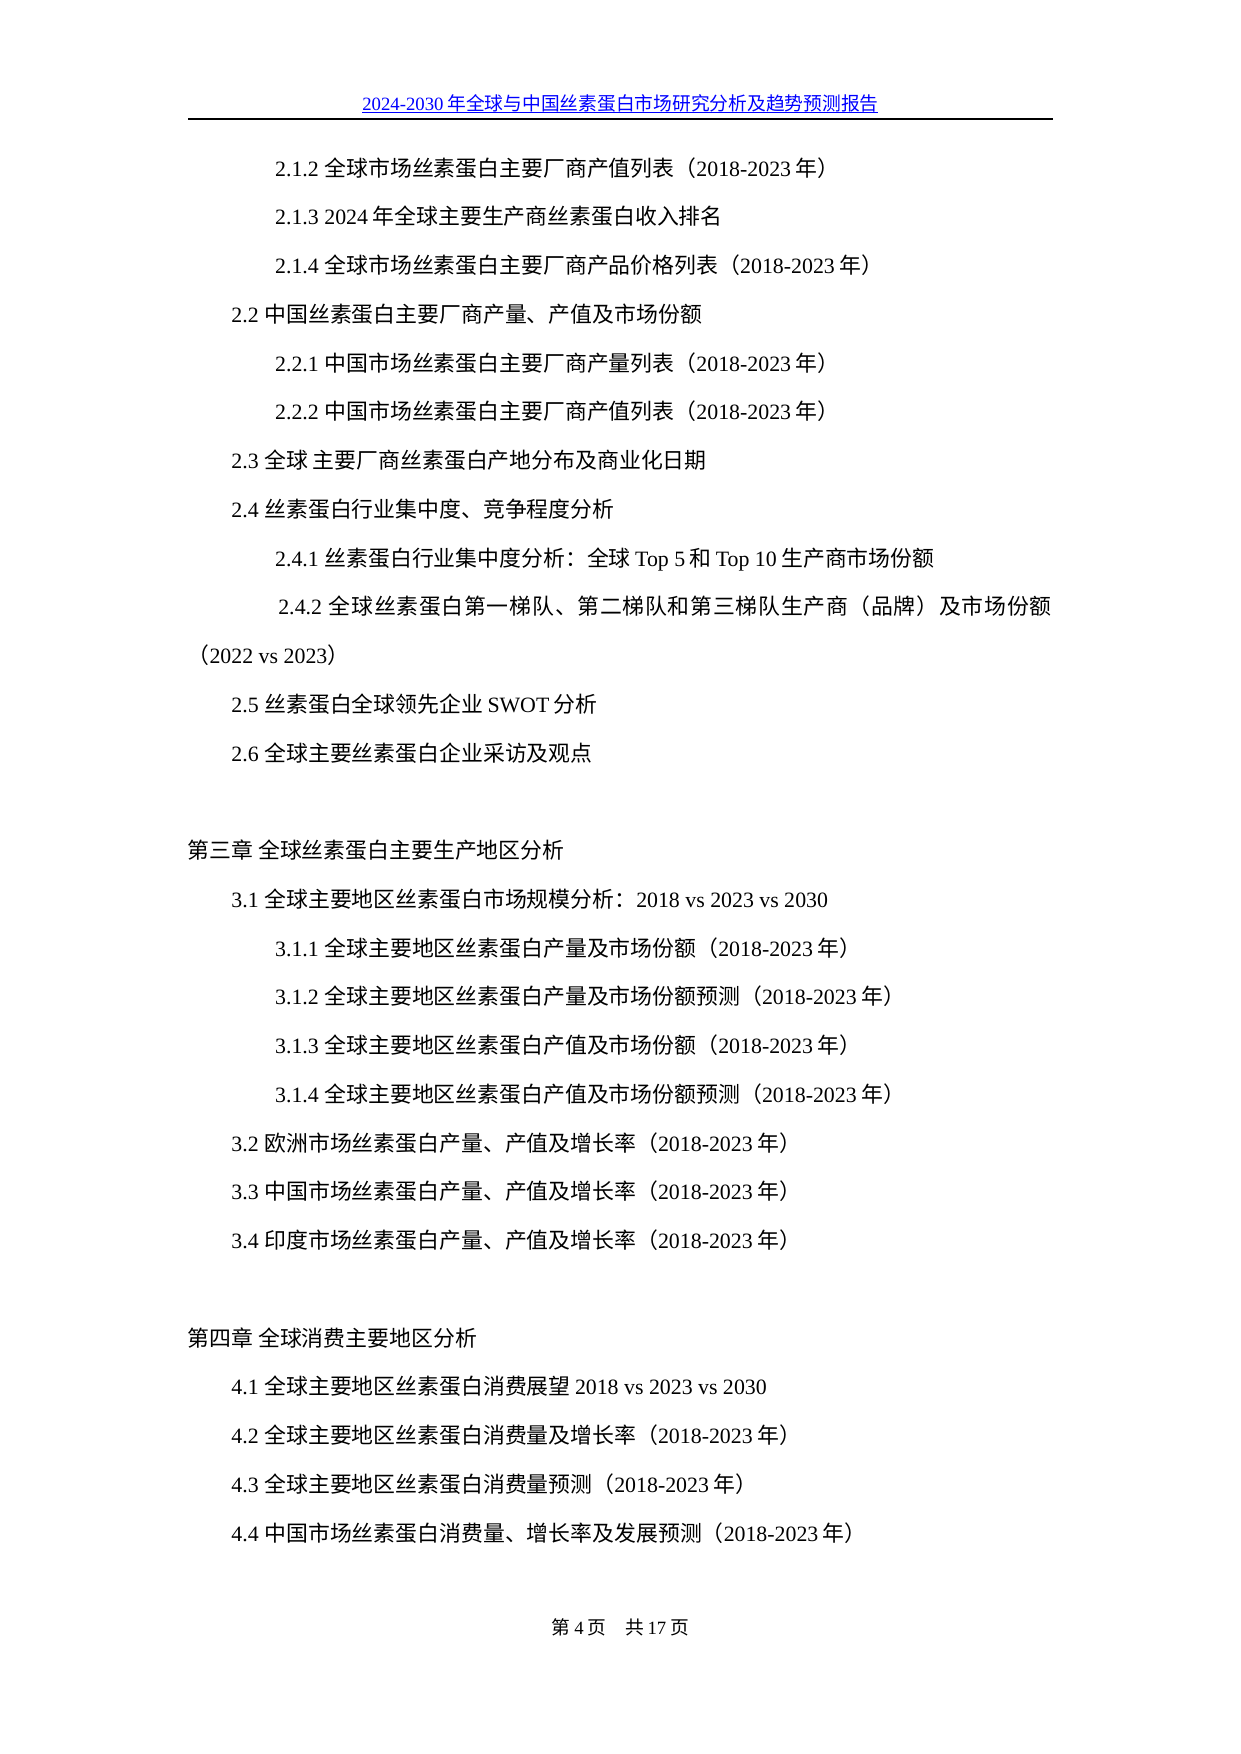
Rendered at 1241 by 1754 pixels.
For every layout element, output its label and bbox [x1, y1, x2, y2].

text [187, 150, 1053, 1548]
